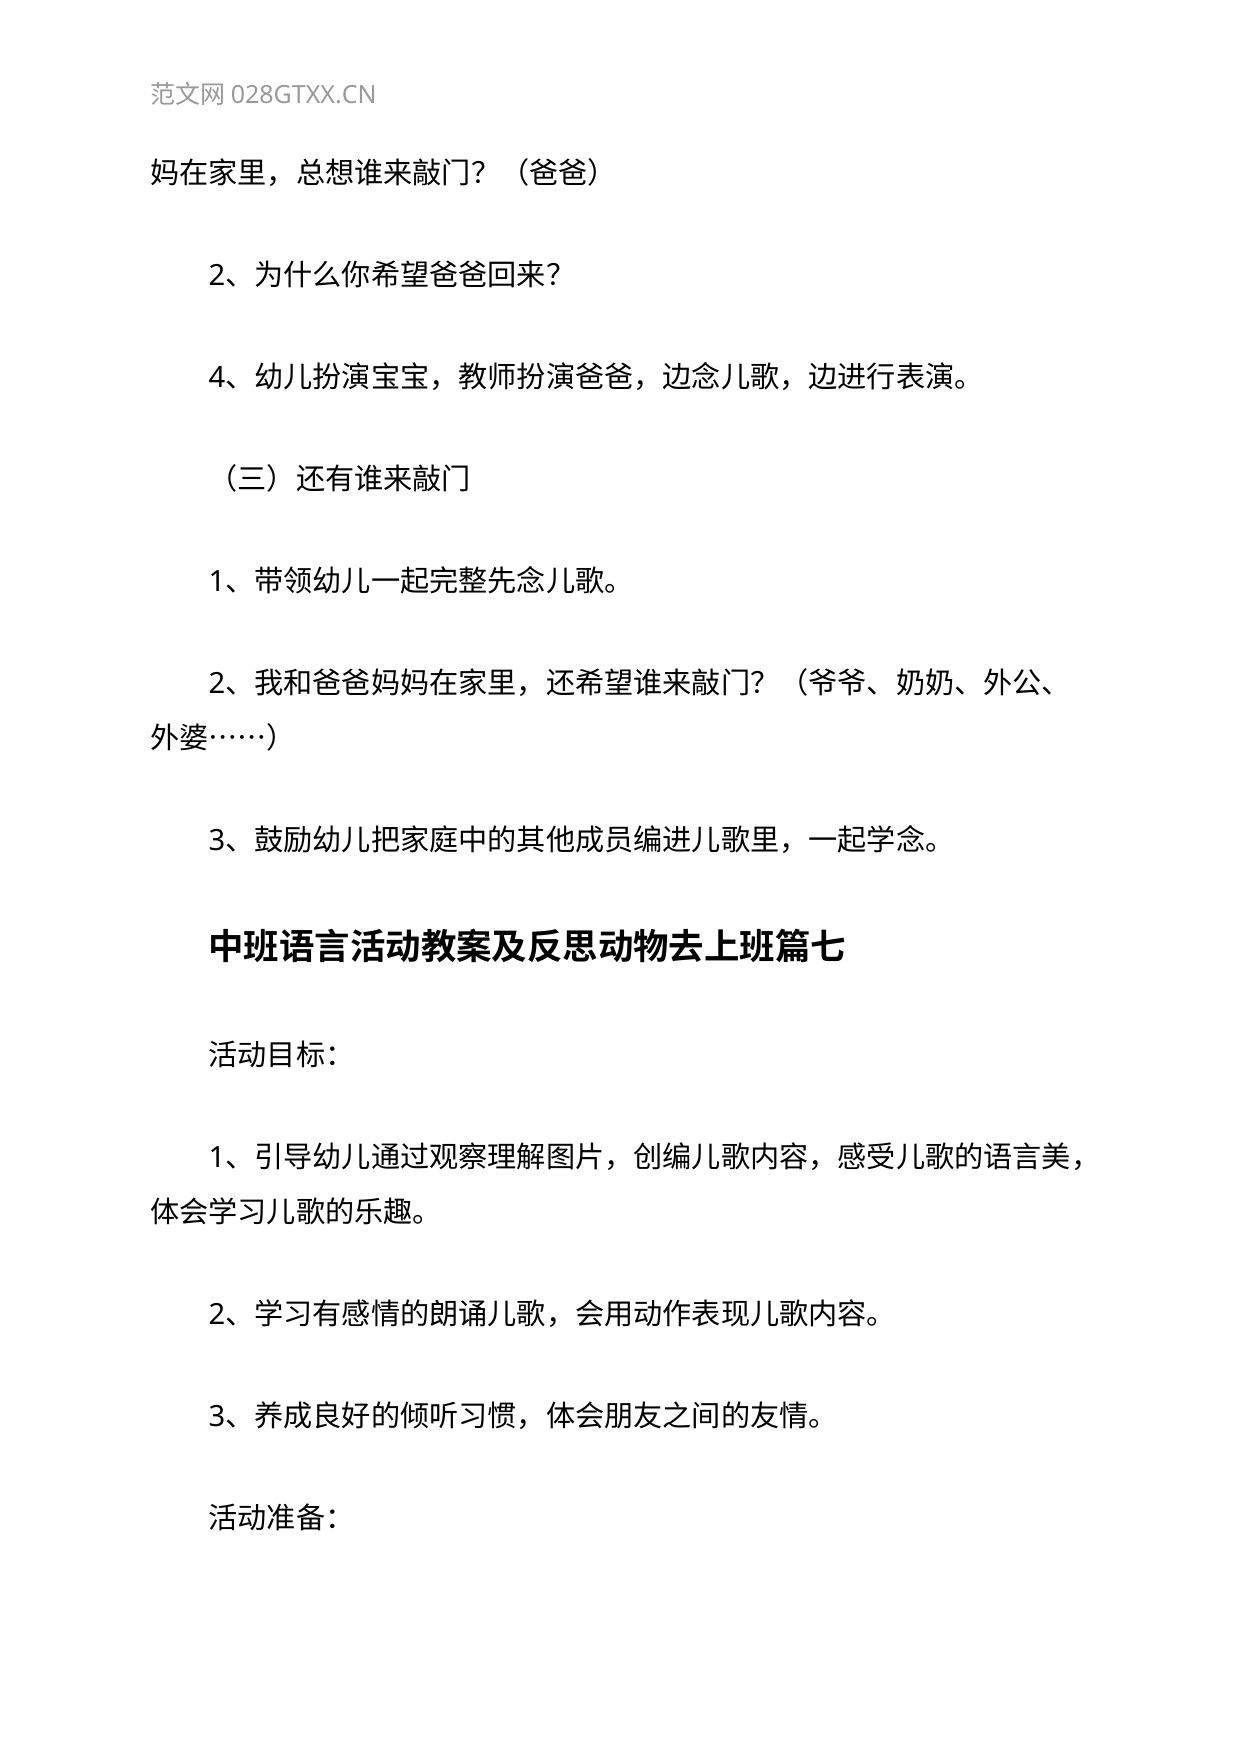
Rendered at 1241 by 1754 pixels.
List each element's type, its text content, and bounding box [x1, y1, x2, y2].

text （三）还有谁来敲门 [150, 456, 1090, 498]
text 活动目标： [150, 1032, 1090, 1074]
text 2、我和爸爸妈妈在家里，还希望谁来敲门？（爷爷、奶奶、外公、外婆……） [150, 659, 1090, 757]
text 3、养成良好的倾听习惯，体会朋友之间的友情。 [150, 1392, 1090, 1434]
text 中班语言活动教案及反思动物去上班篇七 [150, 918, 1090, 969]
text 4、幼儿扮演宝宝，教师扮演爸爸，边念儿歌，边进行表演。 [150, 354, 1090, 396]
text 2、学习有感情的朗诵儿歌，会用动作表现儿歌内容。 [150, 1290, 1090, 1333]
text 1、带领幼儿一起完整先念儿歌。 [150, 557, 1090, 600]
text 3、鼓励幼儿把家庭中的其他成员编进儿歌里，一起学念。 [150, 816, 1090, 859]
text 活动准备： [150, 1494, 1090, 1536]
text 1、引导幼儿通过观察理解图片，创编儿歌内容，感受儿歌的语言美，体会学习儿歌的乐趣。 [150, 1133, 1090, 1231]
text 2、为什么你希望爸爸回来？ [150, 252, 1090, 294]
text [150, 150, 1090, 192]
